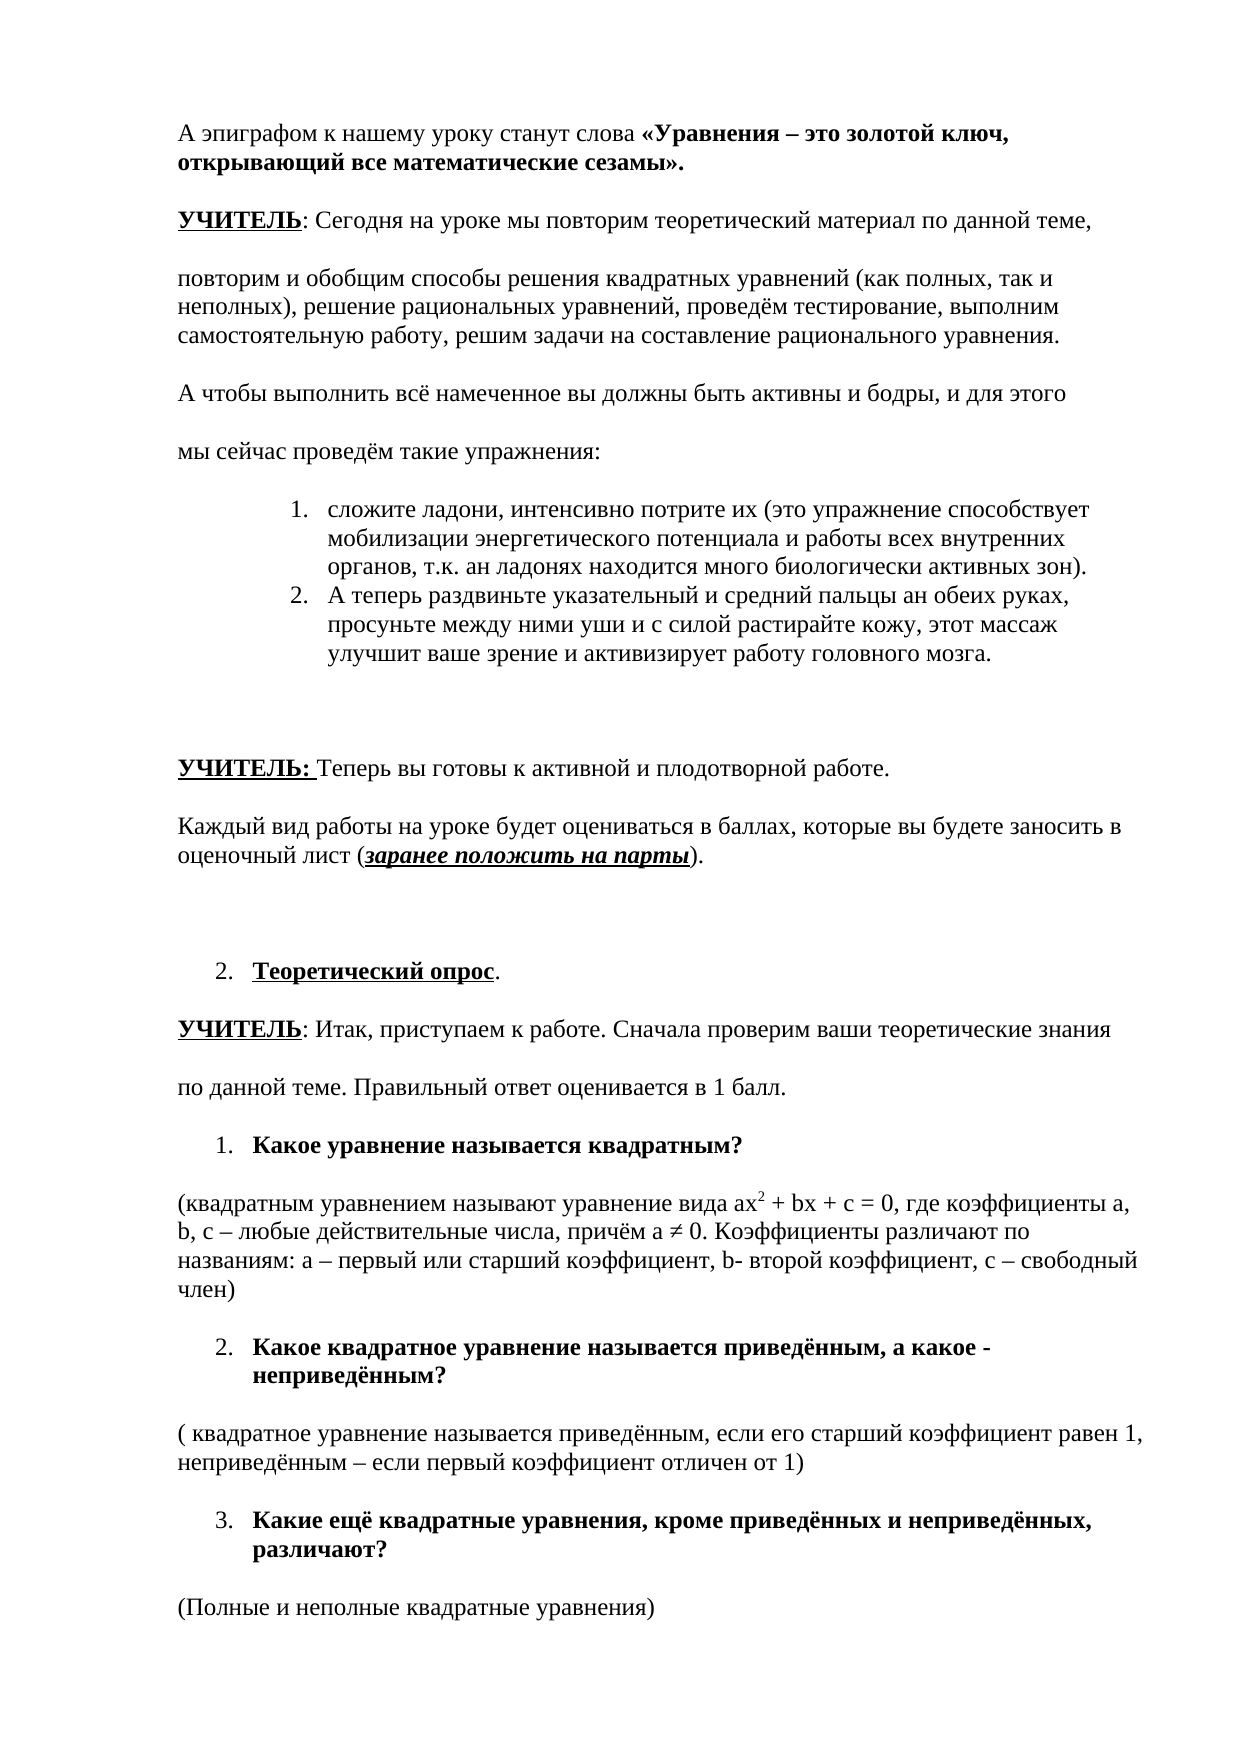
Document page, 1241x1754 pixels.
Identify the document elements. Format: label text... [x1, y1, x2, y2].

list Какое уравнение называется квадратным? [215, 1130, 1152, 1158]
list Какие ещё квадратные уравнения, кроме приведённых и неприведённых, различают? [215, 1505, 1152, 1563]
text по данной теме. Правильный ответ оценивается в 1 балл. [177, 1072, 1152, 1101]
list сложите ладони, интенсивно потрите их (это упражнение способствует мобилизации энергетического потенциала и работы всех внутренних органов, т.к. ан ладонях находится много биологически активных зон). [290, 494, 1152, 580]
text УЧИТЕЛЬ: Итак, приступаем к работе. Сначала проверим ваши теоретические знания [177, 1014, 1152, 1043]
text мы сейчас проведём такие упражнения: [177, 436, 1152, 465]
list А теперь раздвиньте указательный и средний пальцы ан обеих руках, просуньте между ними уши и с силой растирайте кожу, этот массаж улучшит ваше зрение и активизирует работу головного мозга. [290, 580, 1152, 666]
text УЧИТЕЛЬ: Теперь вы готовы к активной и плодотворной работе. [177, 753, 1152, 782]
text А чтобы выполнить всё намеченное вы должны быть активны и бодры, и для этого [177, 378, 1152, 407]
text А эпиграфом к нашему уроку станут слова «Уравнения – это золотой ключ, открывающий все математические сезамы». [177, 118, 1152, 176]
text Каждый вид работы на уроке будет оцениваться в баллах, которые вы будете заносить в оценочный лист (заранее положить на парты). [177, 811, 1152, 869]
text ( квадратное уравнение называется приведённым, если его старший коэффициент равен 1, неприведённым – если первый коэффициент отличен от 1) [177, 1418, 1152, 1476]
list Теоретический опрос. [215, 956, 1152, 985]
list Какое квадратное уравнение называется приведённым, а какое - неприведённым? [215, 1332, 1152, 1389]
text повторим и обобщим способы решения квадратных уравнений (как полных, так и неполных), решение рациональных уравнений, проведём тестирование, выполним самостоятельную работу, решим задачи на составление рационального уравнения. [177, 263, 1152, 349]
text (квадратным уравнением называют уравнение вида ах2 + bх + с = 0, где коэффициенты а, b, с – любые действительные числа, причём а ≠ 0. Коэффициенты различают по названиям: а – первый или старший коэффициент, b- второй коэффициент, с – свободный член) [177, 1188, 1152, 1303]
text УЧИТЕЛЬ: Сегодня на уроке мы повторим теоретический материал по данной теме, [177, 205, 1152, 233]
text (Полные и неполные квадратные уравнения) [177, 1592, 1152, 1621]
